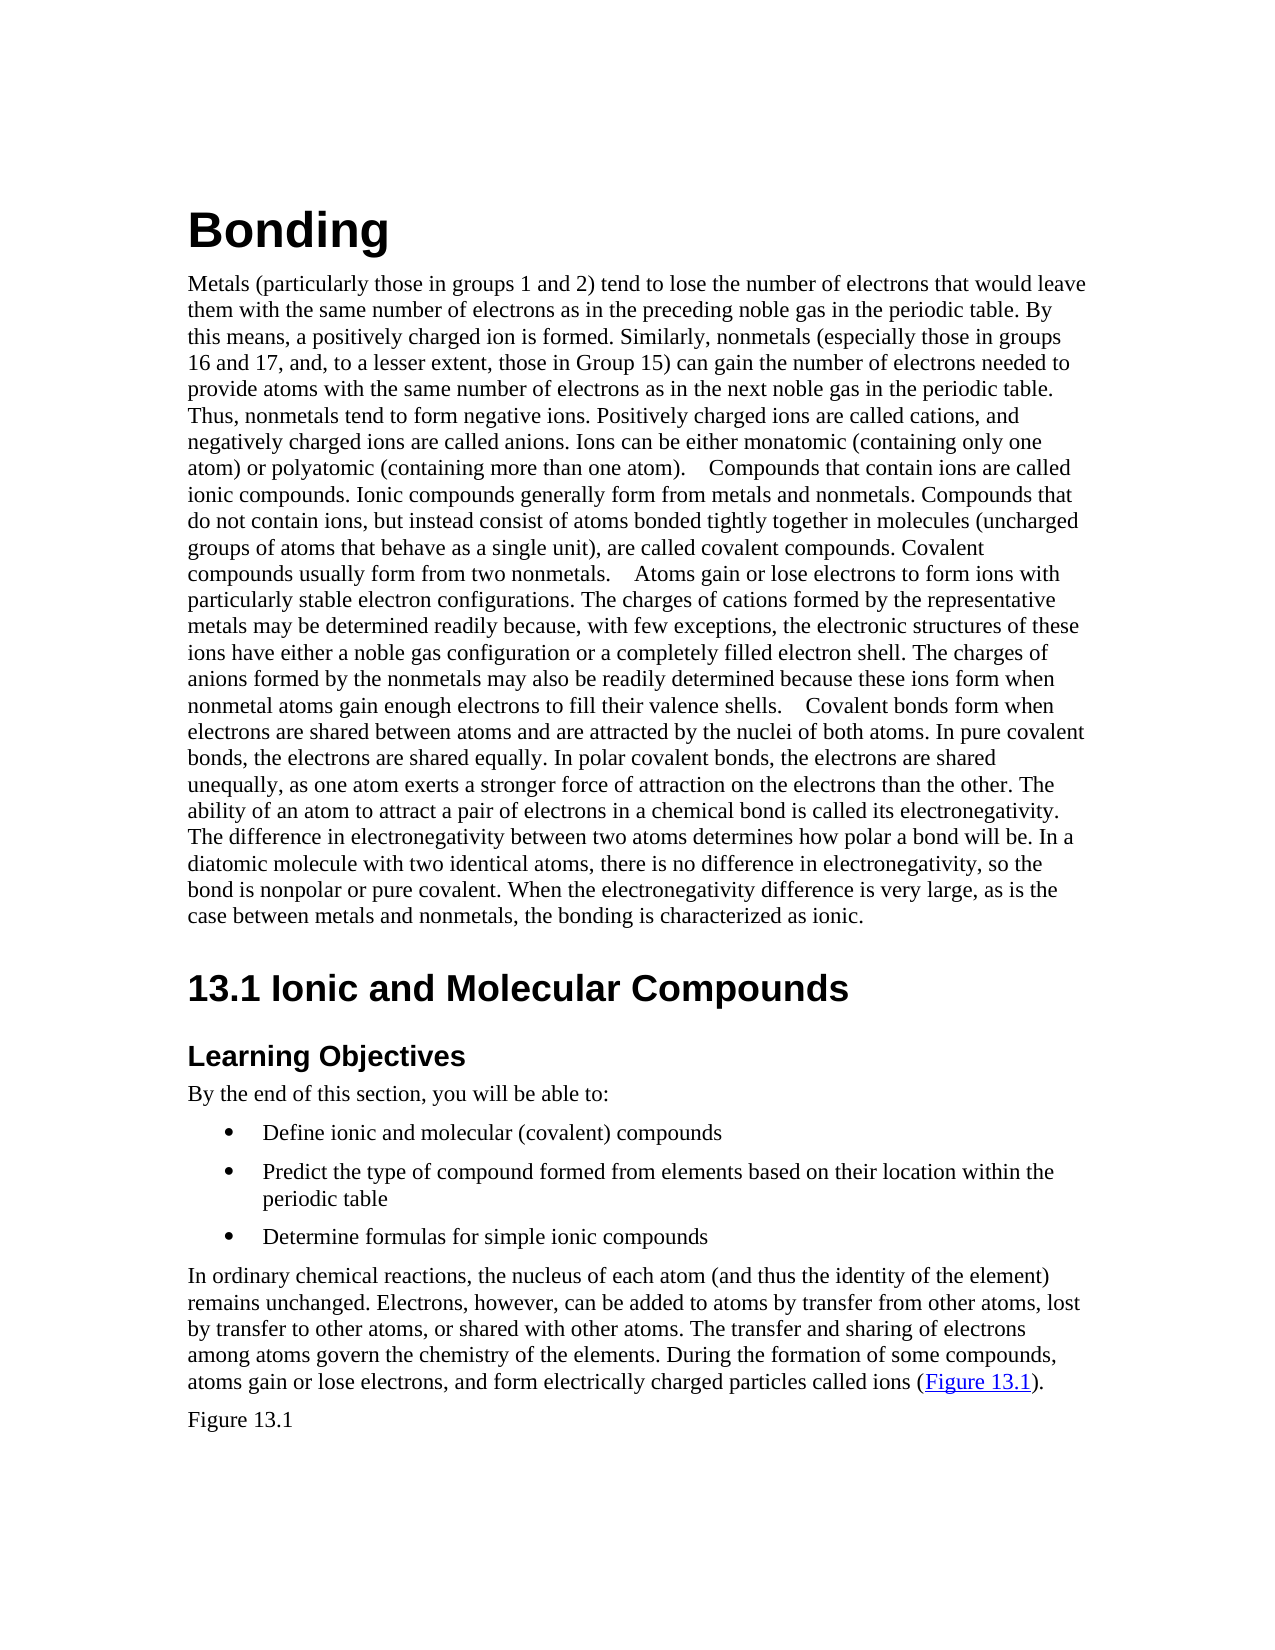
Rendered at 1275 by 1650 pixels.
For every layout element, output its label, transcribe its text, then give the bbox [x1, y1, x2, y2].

subtitle Learning Objectives [187, 1039, 1087, 1072]
text By the end of this section, you will be able to: [187, 1081, 1087, 1107]
list Determine formulas for simple ionic compounds [225, 1223, 1087, 1250]
subtitle 13.1 Ionic and Molecular Compounds [187, 966, 1087, 1009]
subtitle Bonding [187, 200, 1087, 257]
list Predict the type of compound formed from elements based on their location within the periodic table [225, 1158, 1087, 1211]
text Figure 13.1 [187, 1407, 1087, 1433]
list Define ionic and molecular (covalent) compounds [225, 1119, 1087, 1146]
text In ordinary chemical reactions, the nucleus of each atom (and thus the identity of the element) remains unchanged. Electrons, however, can be added to atoms by transfer from other atoms, lost by transfer to other atoms, or shared with other atoms. The transfer and sharing of electrons among atoms govern the chemistry of the elements. During the formation of some compounds, atoms gain or lose electrons, and form electrically charged particles called ions (Figure 13.1). [187, 1262, 1087, 1394]
text Metals (particularly those in groups 1 and 2) tend to lose the number of electrons that would leave them with the same number of electrons as in the preceding noble gas in the periodic table. By this means, a positively charged ion is formed. Similarly, nonmetals (especially those in groups 16 and 17, and, to a lesser extent, those in Group 15) can gain the number of electrons needed to provide atoms with the same number of electrons as in the next noble gas in the periodic table. Thus, nonmetals tend to form negative ions. Positively charged ions are called cations, and negatively charged ions are called anions. Ions can be either monatomic (containing only one atom) or polyatomic (containing more than one atom). Compounds that contain ions are called ionic compounds. Ionic compounds generally form from metals and nonmetals. Compounds that do not contain ions, but instead consist of atoms bonded tightly together in molecules (uncharged groups of atoms that behave as a single unit), are called covalent compounds. Covalent compounds usually form from two nonmetals. Atoms gain or lose electrons to form ions with particularly stable electron configurations. The charges of cations formed by the representative metals may be determined readily because, with few exceptions, the electronic structures of these ions have either a noble gas configuration or a completely filled electron shell. The charges of anions formed by the nonmetals may also be readily determined because these ions form when nonmetal atoms gain enough electrons to fill their valence shells. Covalent bonds form when electrons are shared between atoms and are attracted by the nuclei of both atoms. In pure covalent bonds, the electrons are shared equally. In polar covalent bonds, the electrons are shared unequally, as one atom exerts a stronger force of attraction on the electrons than the other. The ability of an atom to attract a pair of electrons in a chemical bond is called its electronegativity. The difference in electronegativity between two atoms determines how polar a bond will be. In a diatomic molecule with two identical atoms, there is no difference in electronegativity, so the bond is nonpolar or pure covalent. When the electronegativity difference is very large, as is the case between metals and nonmetals, the bonding is characterized as ionic. [187, 270, 1087, 929]
